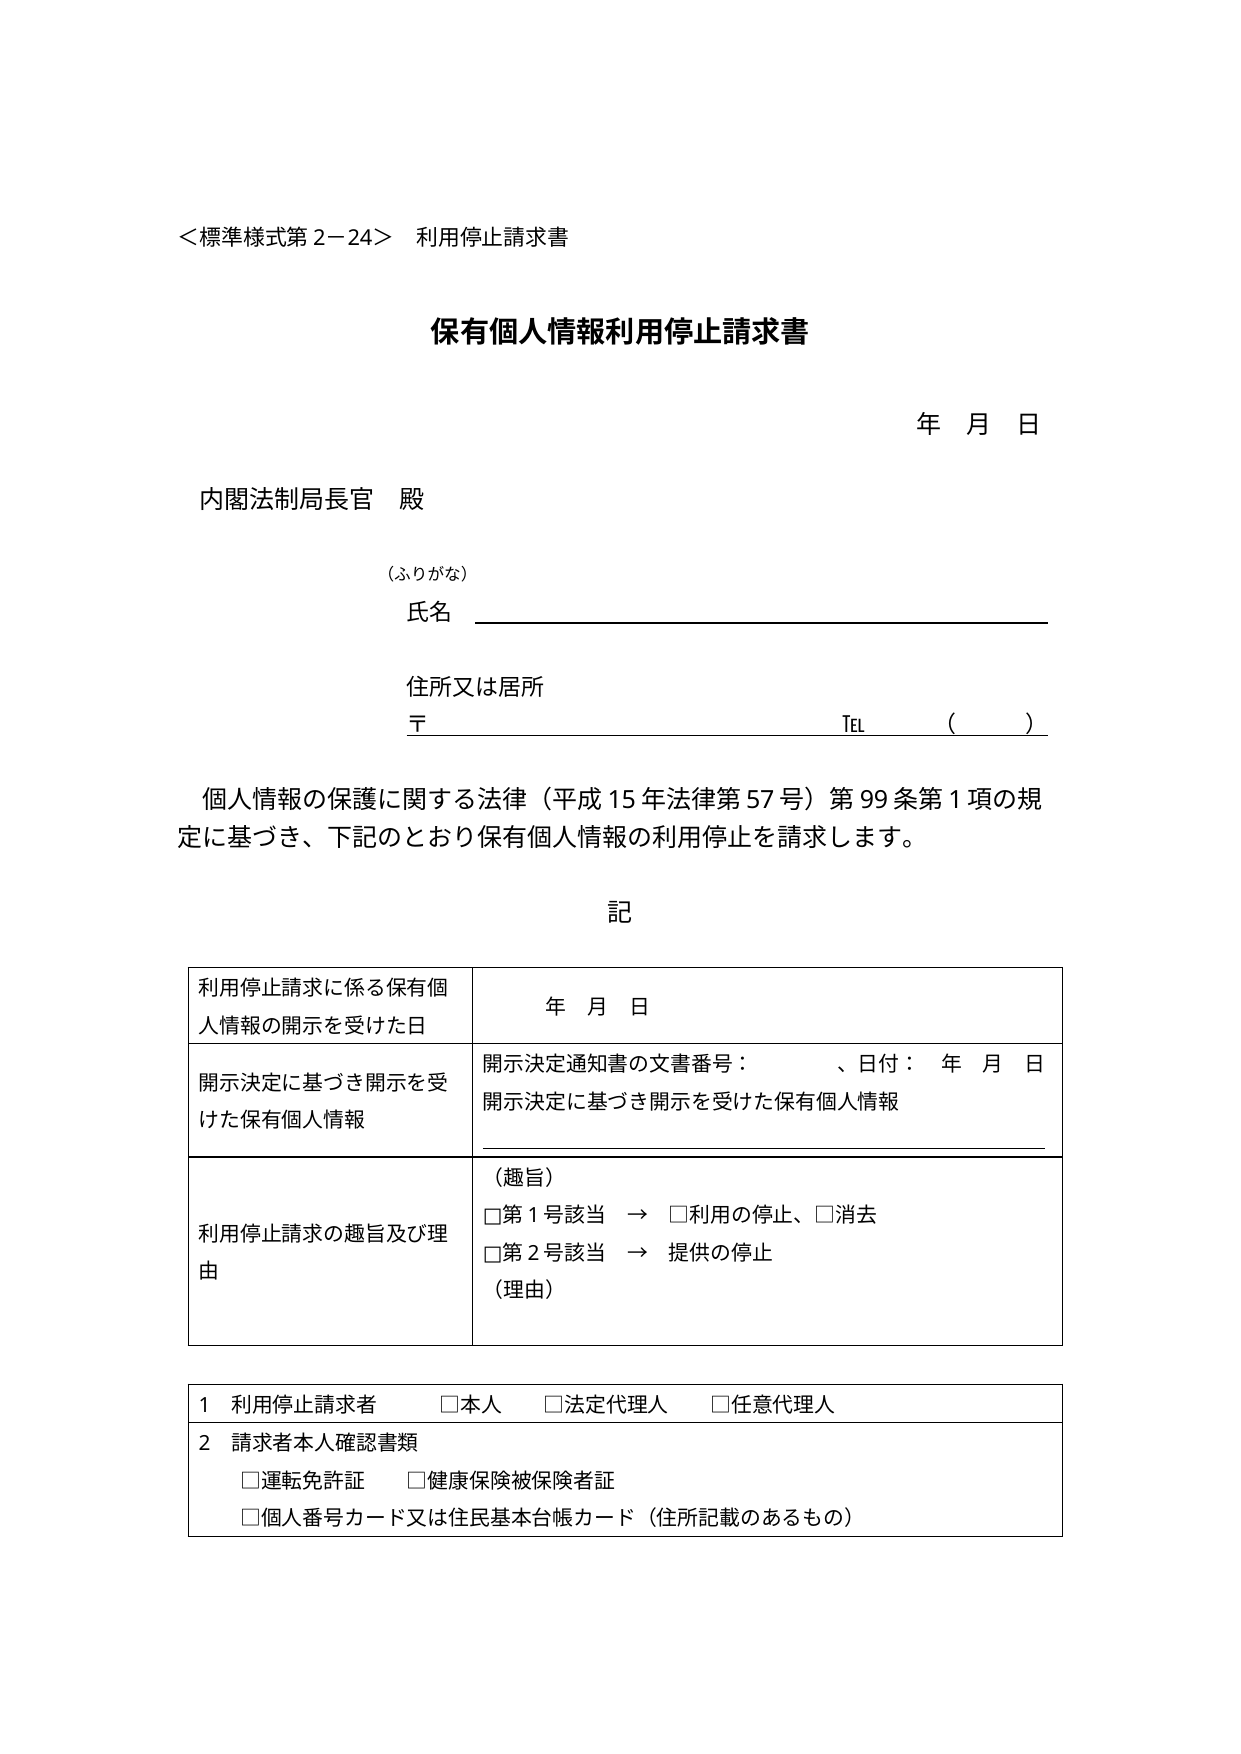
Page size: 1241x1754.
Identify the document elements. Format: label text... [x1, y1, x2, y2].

table_header 利用停止請求に係る保有個人情報の開示を受けた日 [189, 968, 472, 1043]
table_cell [189, 1423, 1062, 1536]
text 住所又は居所 [177, 667, 1063, 704]
text 個人情報の保護に関する法律（平成15年法律第57号）第99条第1項の規定に基づき、下記のとおり保有個人情報の利用停止を請求します。 [177, 779, 1063, 854]
text 氏名 [177, 592, 1063, 629]
text 記 [177, 892, 1063, 929]
text 保有個人情報利用停止請求書 [177, 292, 1063, 367]
table_cell （趣旨） □第1号該当 → □利用の停止、□消去 □第2号該当 → 提供の停止 （理由） [473, 1158, 1062, 1345]
text （ふりがな） [177, 554, 1063, 592]
text 内閣法制局長官 殿 [199, 479, 1063, 517]
table_header 1 利用停止請求者 □本人 □法定代理人 □任意代理人 [189, 1385, 1062, 1422]
table_cell 開示決定通知書の文書番号： 、日付： 年 月 日 開示決定に基づき開示を受けた保有個人情報 [473, 1044, 1062, 1156]
table_cell 開示決定に基づき開示を受けた保有個人情報 [189, 1044, 472, 1156]
table_cell 利用停止請求の趣旨及び理由 [189, 1158, 472, 1345]
text 〒 ℡ （ ） [177, 704, 1063, 742]
text 年 月 日 [177, 404, 1041, 442]
table_header 年 月 日 [473, 968, 1062, 1043]
text ＜標準様式第2－24＞ 利用停止請求書 [177, 217, 1063, 254]
